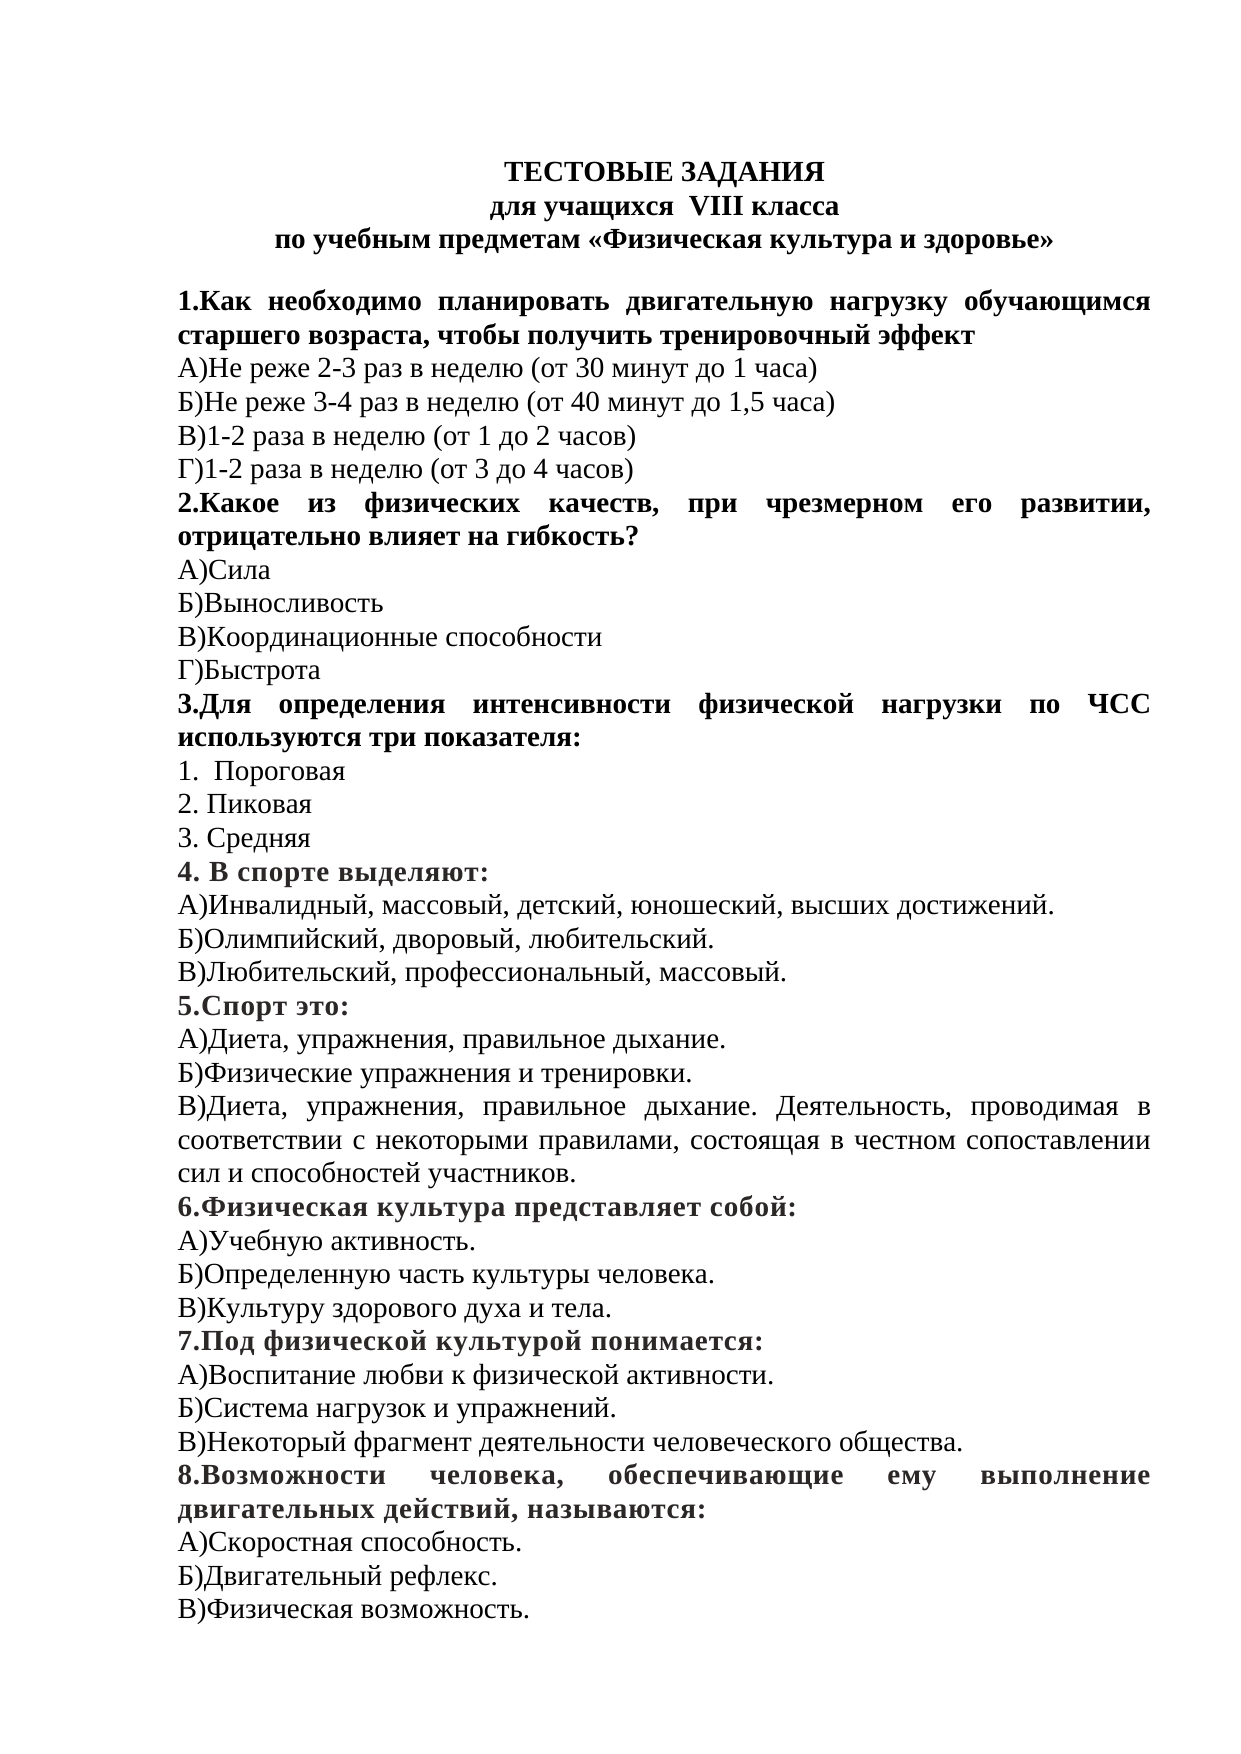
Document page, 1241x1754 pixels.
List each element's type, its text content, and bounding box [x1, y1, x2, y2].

text 8.Возможности человека, обеспечивающие ему выполнение двигательных действий, называются: [177, 1457, 1152, 1524]
text Б)Физические упражнения и тренировки. [177, 1055, 1152, 1088]
text Б)Олимпийский, дворовый, любительский. [177, 921, 1152, 954]
text 2.Какое из физических качеств, при чрезмерном его развитии, отрицательно влияет на гибкость? [177, 485, 1152, 552]
text Б)Система нагрузок и упражнений. [177, 1390, 1152, 1424]
text по учебным предметам «Физическая культура и здоровье» [177, 221, 1152, 255]
text В)Некоторый фрагмент деятельности человеческого общества. [177, 1424, 1152, 1457]
text 7.Под физической культурой понимается: [177, 1323, 1152, 1357]
text В)Физическая возможность. [177, 1592, 1152, 1625]
text 3.Для определения интенсивности физической нагрузки по ЧСС используются три показателя: [177, 686, 1152, 753]
text А)Учебную активность. [177, 1223, 1152, 1256]
text 3. Средняя [177, 820, 1152, 854]
text А)Сила [177, 552, 1152, 585]
text А)Не реже 2-3 раз в неделю (от 30 минут до 1 часа) [177, 351, 1152, 384]
text А)Диета, упражнения, правильное дыхание. [177, 1021, 1152, 1055]
text 6.Физическая культура представляет собой: [177, 1189, 1152, 1223]
text А)Воспитание любви к физической активности. [177, 1357, 1152, 1390]
text В)Диета, упражнения, правильное дыхание. Деятельность, проводимая в соответствии с некоторыми правилами, состоящая в честном сопоставлении сил и способностей участников. [177, 1088, 1152, 1189]
text 2. Пиковая [177, 787, 1152, 820]
text 1.Как необходимо планировать двигательную нагрузку обучающимся старшего возраста, чтобы получить тренировочный эффект [177, 283, 1152, 351]
text для учащихся VIII класса [177, 188, 1152, 221]
text Б)Выносливость [177, 585, 1152, 619]
text В)1-2 раза в неделю (от 1 до 2 часов) [177, 418, 1152, 451]
text В)Культуру здорового духа и тела. [177, 1290, 1152, 1323]
text 1. Пороговая [177, 753, 1152, 787]
text А)Инвалидный, массовый, детский, юношеский, высших достижений. [177, 887, 1152, 921]
text Г)1-2 раза в неделю (от 3 до 4 часов) [177, 451, 1152, 485]
text Г)Быстрота [177, 652, 1152, 686]
text А)Скоростная способность. [177, 1524, 1152, 1558]
text 4. В спорте выделяют: [177, 854, 1152, 887]
text Б)Двигательный рефлекс. [177, 1558, 1152, 1592]
text В)Любительский, профессиональный, массовый. [177, 954, 1152, 988]
text Б)Не реже 3-4 раз в неделю (от 40 минут до 1,5 часа) [177, 384, 1152, 418]
text Б)Определенную часть культуры человека. [177, 1256, 1152, 1290]
text ТЕСТОВЫЕ ЗАДАНИЯ [177, 154, 1152, 188]
text 5.Спорт это: [177, 988, 1152, 1021]
text В)Координационные способности [177, 619, 1152, 652]
